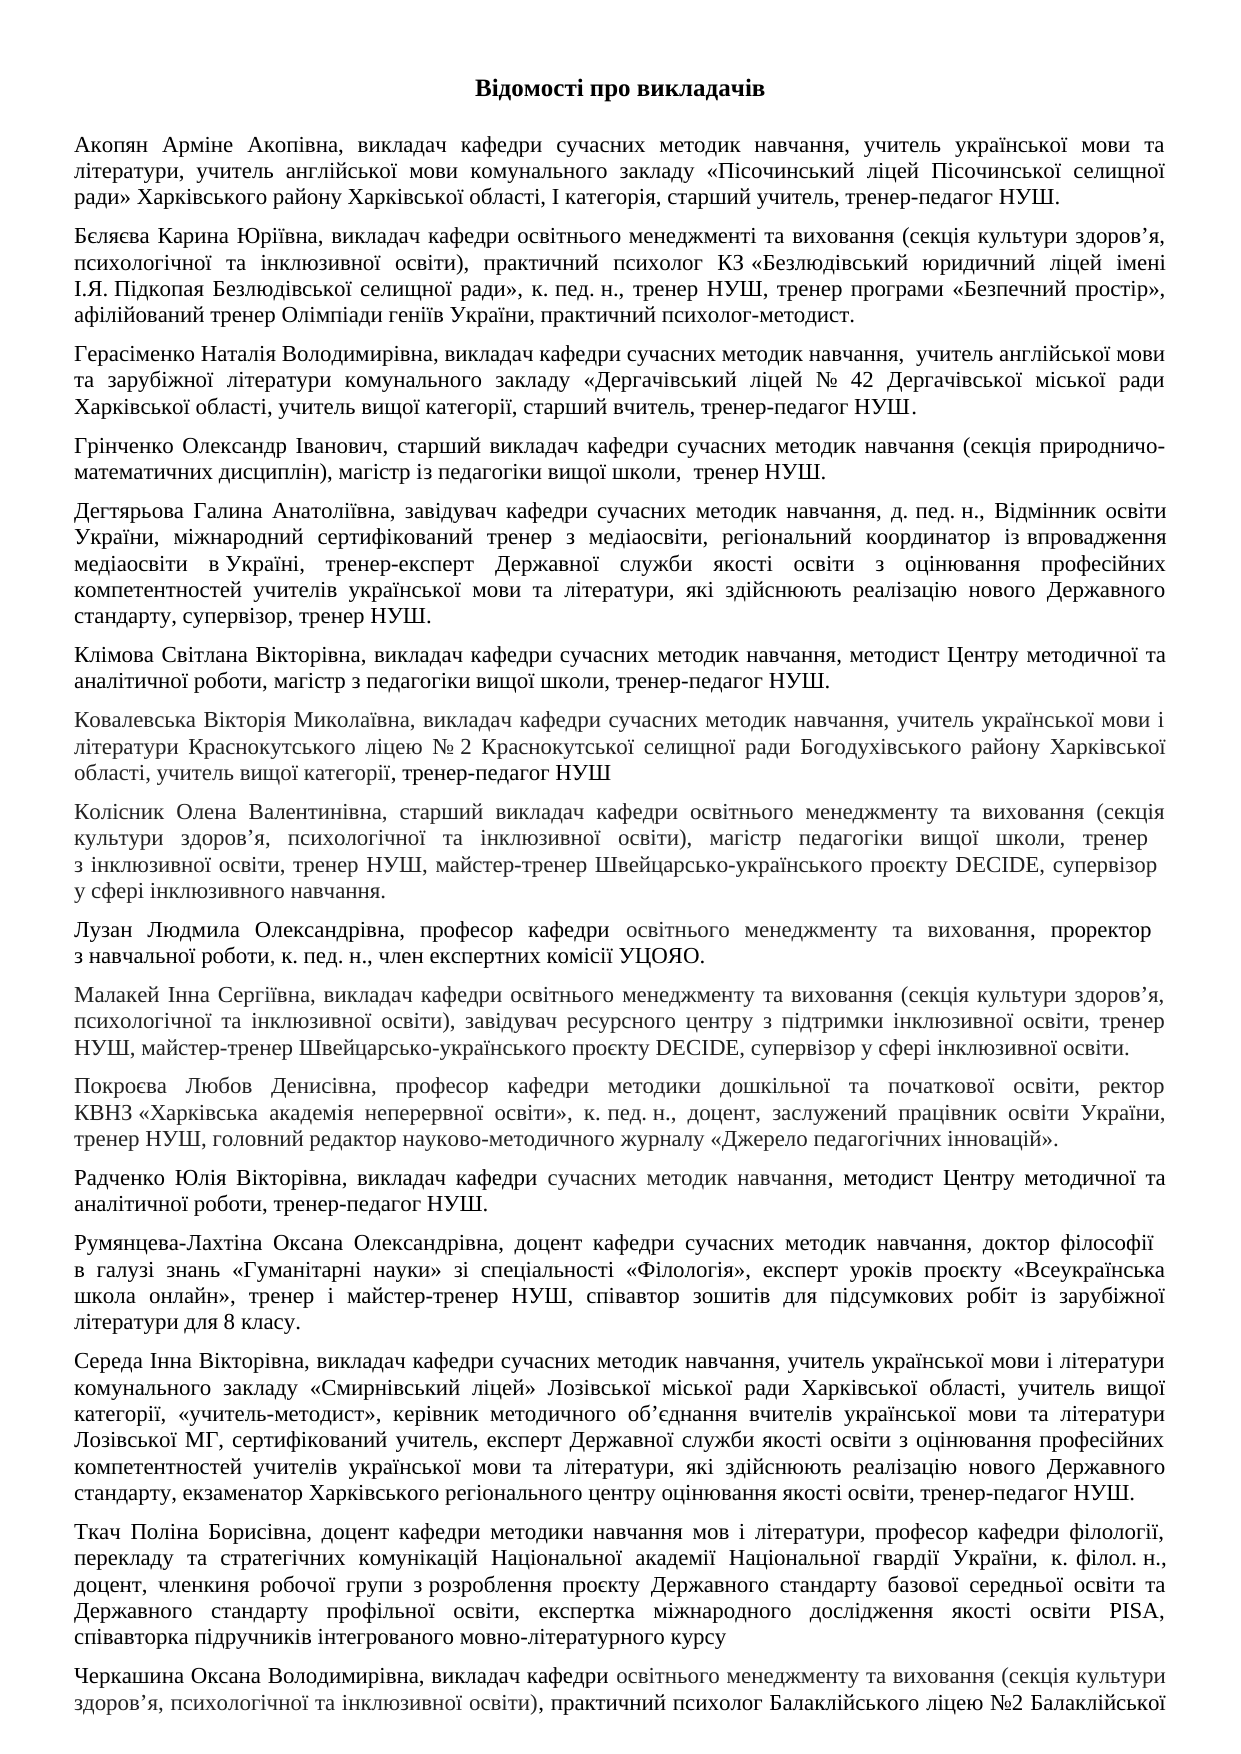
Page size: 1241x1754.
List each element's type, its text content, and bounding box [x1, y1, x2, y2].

text Колісник Олена Валентинівна, старший викладач кафедри освітнього менеджменту та виховання (секція культури здоров’я, психологічної та інклюзивної освіти), магістр педагогіки вищої школи, тренер з інклюзивної освіти, тренер НУШ, майстер-тренер Швейцарсько-українського проєкту DECIDE, супервізор у сфері інклюзивного навчання. [74, 798, 1167, 903]
text Лузан Людмила Олександрівна, професор кафедри освітнього менеджменту та виховання, проректор з навчальної роботи, к. пед. н., член експертних комісії УЦОЯО. [74, 916, 1167, 968]
text Ковалевська Вікторія Миколаївна, викладач кафедри сучасних методик навчання, учитель української мови і літератури Краснокутського ліцею № 2 Краснокутської селищної ради Богодухівського району Харківської області, учитель вищої категорії, тренер-педагог НУШ [74, 706, 1167, 785]
text Клімова Світлана Вікторівна, викладач кафедри сучасних методик навчання, методист Центру методичної та аналітичної роботи, магістр з педагогіки вищої школи, тренер-педагог НУШ. [74, 641, 1167, 694]
text Малакей Інна Сергіївна, викладач кафедри освітнього менеджменту та виховання (секція культури здоров’я, психологічної та інклюзивної освіти), завідувач ресурсного центру з підтримки інклюзивної освіти, тренер НУШ, майстер-тренер Швейцарсько-українського проєкту DECIDE, супервізор у сфері інклюзивної освіти. [74, 981, 1167, 1060]
text Дегтярьова Галина Анатоліївна, завідувач кафедри сучасних методик навчання, д. пед. н., Відмінник освіти України, міжнародний сертифікований тренер з медіаосвіти, регіональний координатор із впровадження медіаосвіти в Україні, тренер-експерт Державної служби якості освіти з оцінювання професійних компетентностей учителів української мови та літератури, які здійснюють реалізацію нового Державного стандарту, супервізор, тренер НУШ. [74, 497, 1167, 629]
text Акопян Арміне Акопівна, викладач кафедри сучасних методик навчання, учитель української мови та літератури, учитель англійської мови комунального закладу «Пісочинський ліцей Пісочинської селищної ради» Харківського району Харківської області, І категорія, старший учитель, тренер-педагог НУШ. [74, 131, 1167, 210]
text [74, 1662, 1167, 1715]
text Відомості про викладачів [74, 73, 1167, 102]
text Грінченко Олександр Іванович, старший викладач кафедри сучасних методик навчання (секція природничо-математичних дисциплін), магістр із педагогіки вищої школи, тренер НУШ. [74, 432, 1167, 484]
text Середа Інна Вікторівна, викладач кафедри сучасних методик навчання, учитель української мови і літератури комунального закладу «Смирнівський ліцей» Лозівської міської ради Харківської області, учитель вищої категорії, «учитель-методист», керівник методичного об’єднання вчителів української мови та літератури Лозівської МГ, сертифікований учитель, експерт Державної служби якості освіти з оцінювання професійних компетентностей учителів української мови та літератури, які здійснюють реалізацію нового Державного стандарту, екзаменатор Харківського регіонального центру оцінювання якості освіти, тренер-педагог НУШ. [74, 1347, 1167, 1505]
text Ткач Поліна Борисівна, доцент кафедри методики навчання мов і літератури, професор кафедри філології, перекладу та стратегічних комунікацій Національної академії Національної гвардії України, к. філол. н., доцент, членкиня робочої групи з розроблення проєкту Державного стандарту базової середньої освіти та Державного стандарту профільної освіти, експертка міжнародного дослідження якості освіти РISA, співавторка підручників інтегрованого мовно-літературного курсу [74, 1518, 1167, 1650]
text Радченко Юлія Вікторівна, викладач кафедри сучасних методик навчання, методист Центру методичної та аналітичної роботи, тренер-педагог НУШ. [74, 1164, 1167, 1217]
text Бєляєва Карина Юріївна, викладач кафедри освітнього менеджменті та виховання (секція культури здоров’я, психологічної та інклюзивної освіти), практичний психолог КЗ «Безлюдівський юридичний ліцей імені І.Я. Підкопая Безлюдівської селищної ради», к. пед. н., тренер НУШ, тренер програми «Безпечний простір», афілійований тренер Олімпіади геніїв України, практичний психолог-методист. [74, 222, 1167, 328]
text Румянцева-Лахтіна Оксана Олександрівна, доцент кафедри сучасних методик навчання, доктор філософії в галузі знань «Гуманітарні науки» зі спеціальності «Філологія», експерт уроків проєкту «Всеукраїнська школа онлайн», тренер і майстер-тренер НУШ, співавтор зошитів для підсумкових робіт із зарубіжної літератури для 8 класу. [74, 1229, 1167, 1335]
text Покроєва Любов Денисівна, професор кафедри методики дошкільної та початкової освіти, ректор КВНЗ «Харківська академія неперервної освіти», к. пед. н., доцент, заслужений працівник освіти України, тренер НУШ, головний редактор науково-методичного журналу «Джерело педагогічних інновацій». [74, 1073, 1167, 1152]
text Герасіменко Наталія Володимирівна, викладач кафедри сучасних методик навчання, учитель англійської мови та зарубіжної літератури комунального закладу «Дергачівський ліцей № 42 Дергачівської міської ради Харківської області, учитель вищої категорії, старший вчитель, тренер-педагог НУШ. [74, 340, 1167, 419]
